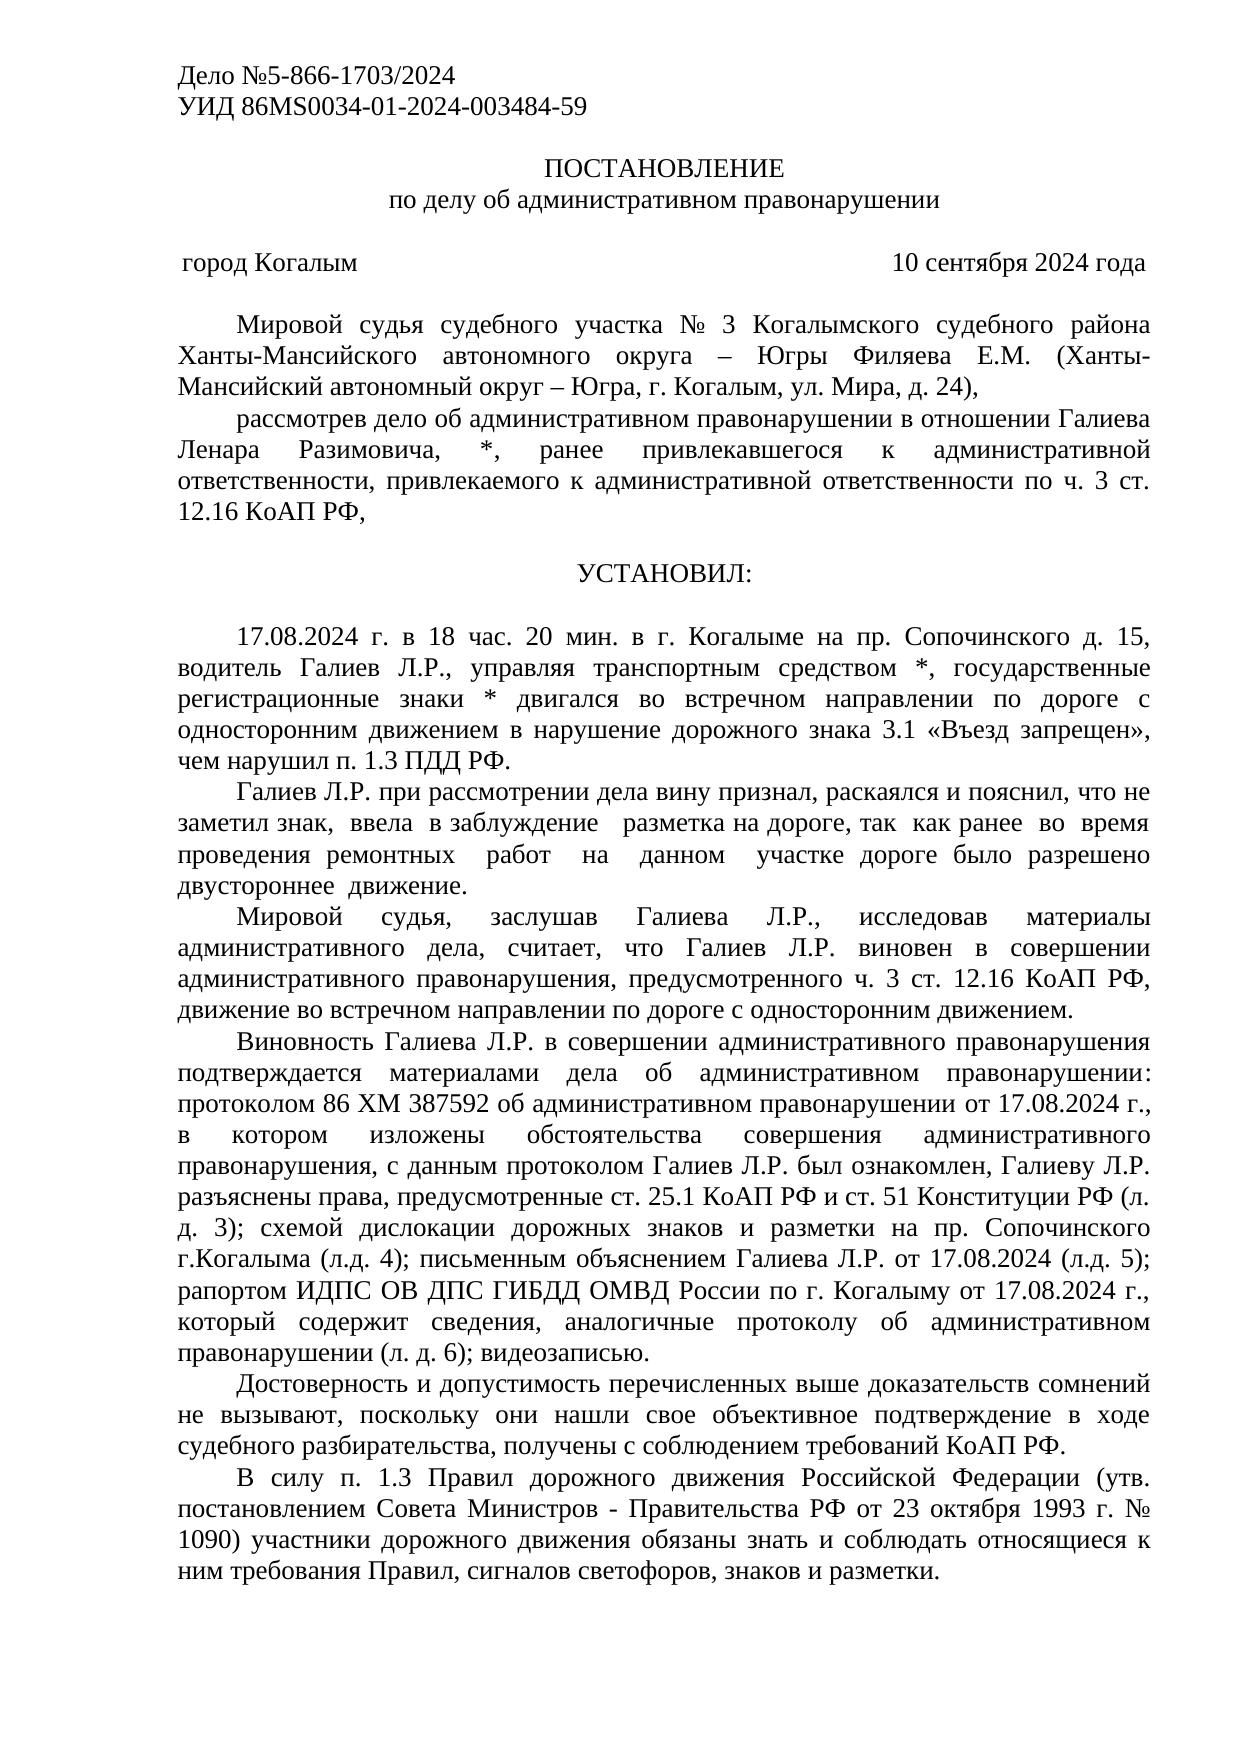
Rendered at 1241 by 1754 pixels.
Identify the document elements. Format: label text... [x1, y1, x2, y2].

text УСТАНОВИЛ: [177, 557, 1152, 588]
text Галиев Л.Р. при рассмотрении дела вину признал, раскаялся и пояснил, что не заметил знак, ввела в заблуждение разметка на дороге, так как ранее во время проведения ремонтных работ на данном участке дороге было разрешено двустороннее движение. [177, 775, 1152, 900]
text Достоверность и допустимость перечисленных выше доказательств сомнений не вызывают, поскольку они нашли свое объективное подтверждение в ходе судебного разбирательства, получены с соблюдением требований КоАП РФ. [177, 1367, 1152, 1461]
text Мировой судья, заслушав Галиева Л.Р., исследовав материалы административного дела, считает, что Галиев Л.Р. виновен в совершении административного правонарушения, предусмотренного ч. 3 ст. 12.16 КоАП РФ, движение во встречном направлении по дороге с односторонним движением. [177, 900, 1152, 1024]
text ПОСТАНОВЛЕНИЕ [177, 152, 1152, 184]
text город Когалым 10 сентября 2024 года [177, 246, 1152, 277]
text по делу об административном правонарушении [177, 184, 1152, 215]
text В силу п. 1.3 Правил дорожного движения Российской Федерации (утв. постановлением Совета Министров - Правительства РФ от 23 октября . № 1090) участники дорожного движения обязаны знать и соблюдать относящиеся к ним требования Правил, сигналов светофоров, знаков и разметки. [177, 1461, 1152, 1585]
text Мировой судья судебного участка № 3 Когалымского судебного района Ханты-Мансийского автономного округа – Югры Филяева Е.М. (Ханты-Мансийский автономный округ – Югра, г. Когалым, ул. Мира, д. 24), [177, 308, 1152, 402]
text Дело №5-866-1703/2024 [177, 59, 1152, 90]
text рассмотрев дело об административном правонарушении в отношении Галиева Ленара Разимовича, *, ранее привлекавшегося к административной ответственности, привлекаемого к административной ответственности по ч. 3 ст. 12.16 КоАП РФ, [177, 402, 1152, 526]
text УИД 86MS0034-01-2024-003484-59 [177, 90, 1152, 121]
text 17.08.2024 г. в 18 час. 20 мин. в г. Когалыме на пр. Сопочинского д. 15, водитель Галиев Л.Р., управляя транспортным средством *, государственные регистрационные знаки * двигался во встречном направлении по дороге с односторонним движением в нарушение дорожного знака 3.1 «Въезд запрещен», чем нарушил п. 1.3 ПДД РФ. [177, 620, 1152, 775]
text Виновность Галиева Л.Р. в совершении административного правонарушения подтверждается материалами дела об административном правонарушении: протоколом 86 ХМ 387592 об административном правонарушении от 17.08.2024 г., в котором изложены обстоятельства совершения административного правонарушения, с данным протоколом Галиев Л.Р. был ознакомлен, Галиеву Л.Р. разъяснены права, предусмотренные ст. 25.1 КоАП РФ и ст. 51 Конституции РФ (л. д. 3); схемой дислокации дорожных знаков и разметки на пр. Сопочинского г.Когалыма (л.д. 4); письменным объяснением Галиева Л.Р. от 17.08.2024 (л.д. 5); рапортом ИДПС ОВ ДПС ГИБДД ОМВД России по г. Когалыму от 17.08.2024 г., который содержит сведения, аналогичные протоколу об административном правонарушении (л. д. 6); видеозаписью. [177, 1024, 1152, 1367]
